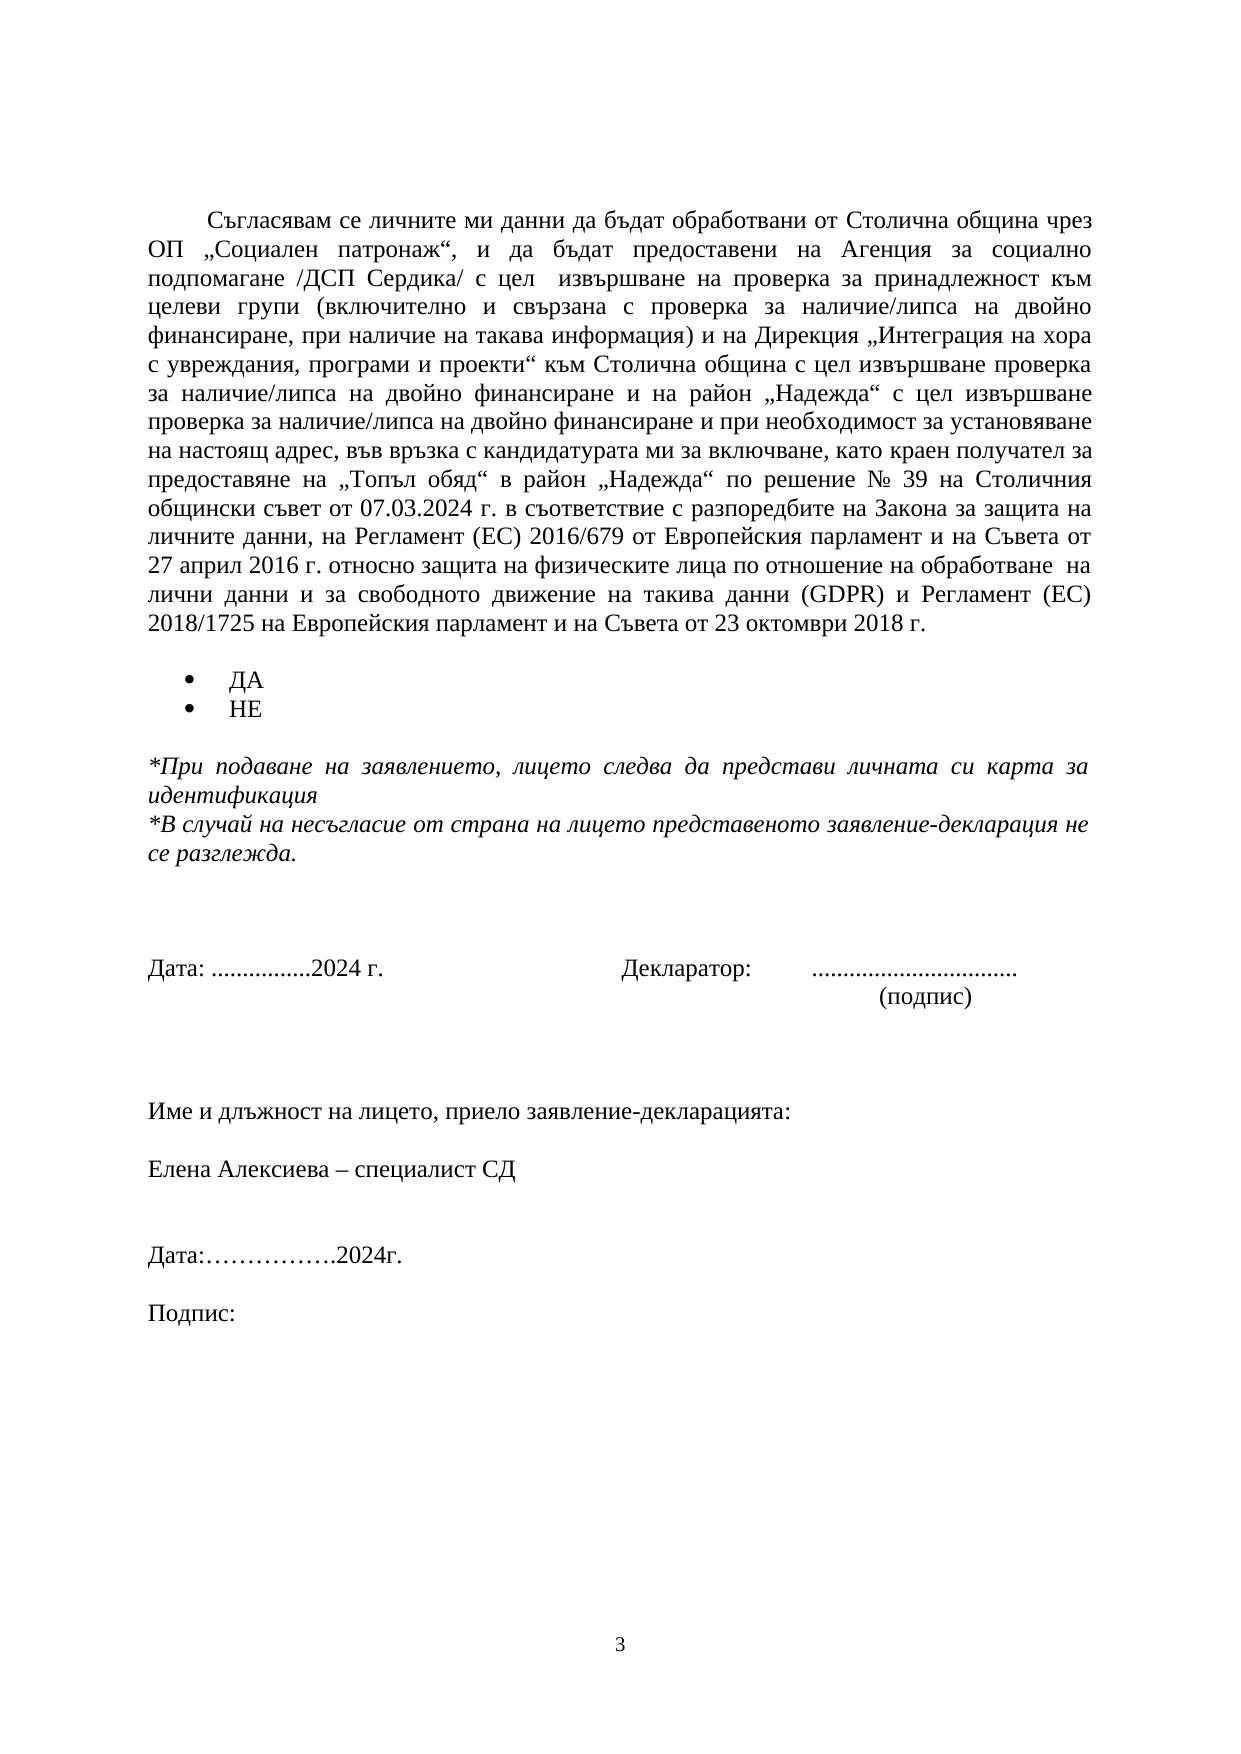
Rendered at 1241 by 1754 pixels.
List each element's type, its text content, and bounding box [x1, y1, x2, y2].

text Дата: ................2024 г. Декларатор: ................................. [148, 953, 1092, 981]
text Име и длъжност на лицето, приело заявление-декларацията: [148, 1096, 1092, 1125]
text *В случай на несъгласие от страна на лицето представеното заявление-декларация не се разглежда. [148, 809, 1092, 866]
list ДА [185, 665, 1092, 694]
text (подпис) [148, 981, 1092, 1010]
text *При подаване на заявлението, лицето следва да представи личната си карта за идентификация [148, 751, 1092, 809]
list НЕ [185, 694, 1092, 723]
text Елена Алексиева – специалист СД [148, 1154, 1092, 1183]
text Съгласявам се личните ми данни да бъдат обработвани от Столична община чрез ОП „Социален патронаж“, и да бъдат предоставени на Агенция за социално подпомагане /ДСП Сердика/ с цел извършване на проверка за принадлежност към целеви групи (включително и свързана с проверка за наличие/липса на двойно финансиране, при наличие на такава информация) и на Дирекция „Интеграция на хора с увреждания, програми и проекти“ към Столична община с цел извършване проверка за наличие/липса на двойно финансиране и на район „Надежда“ с цел извършване проверка за наличие/липса на двойно финансиране и при необходимост за установяване на настоящ адрес, във връзка с кандидатурата ми за включване, като краен получател за предоставяне на „Топъл обяд“ в район „Надежда“ по решение № 39 на Столичния общински съвет от 07.03.2024 г. в съответствие с разпоредбите на Закона за защита на личните данни, на Регламент (ЕС) 2016/679 от Европейския парламент и на Съвета от 27 април 2016 г. относно защита на физическите лица по отношение на обработване на лични данни и за свободното движение на такива данни (GDPR) и Регламент (ЕС) 2018/1725 на Европейския парламент и на Съвета от 23 октомври 2018 г. [148, 205, 1092, 636]
text Подпис: [148, 1298, 1092, 1326]
text Дата:…………….2024г. [148, 1240, 1092, 1269]
